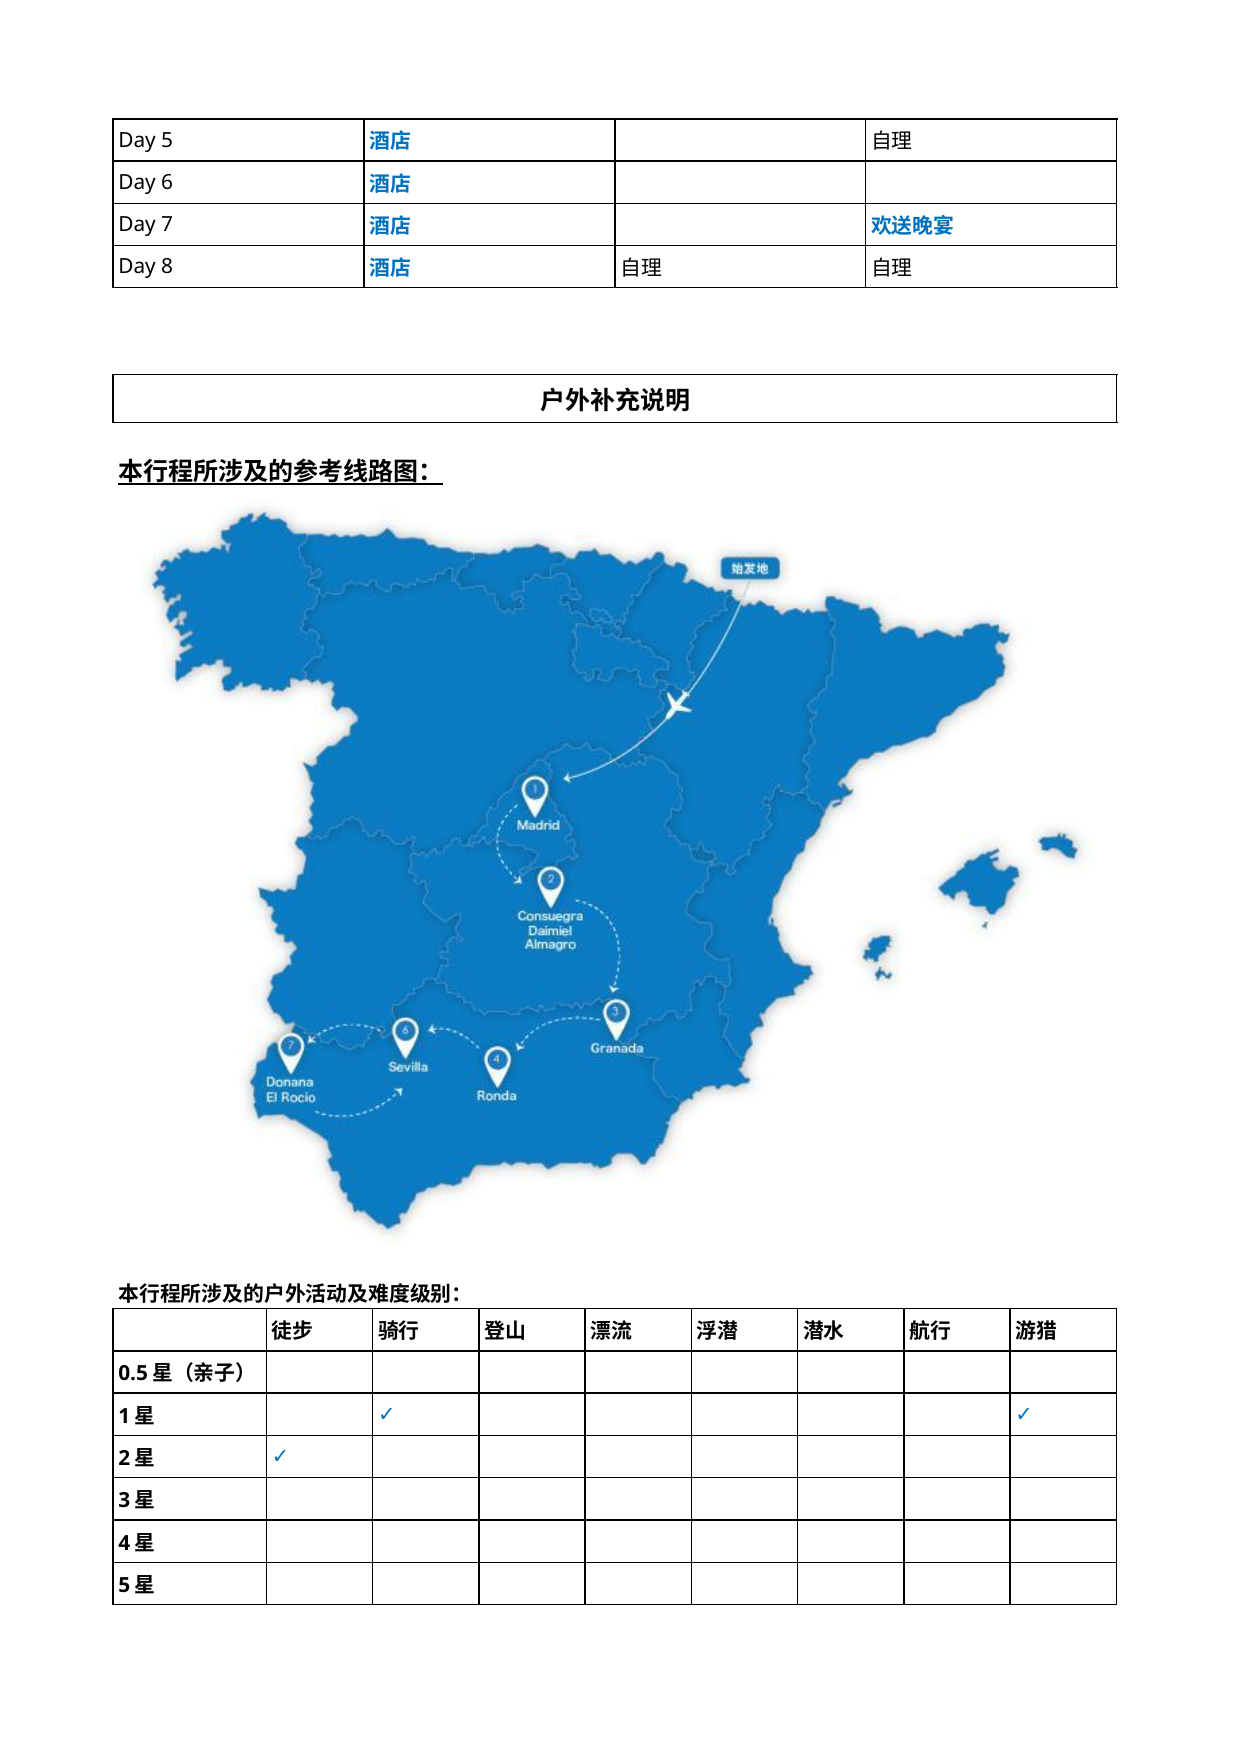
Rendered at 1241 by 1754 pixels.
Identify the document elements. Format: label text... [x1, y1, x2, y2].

table_cell 酒店 [365, 246, 614, 287]
table_cell [480, 1521, 584, 1561]
table_header [114, 1309, 266, 1350]
table_cell 自理 [866, 120, 1116, 160]
table_cell [373, 1478, 478, 1519]
text 本行程所涉及的户外活动及难度级别： [118, 1277, 1122, 1308]
table_cell Day 5 [114, 120, 363, 160]
table_header 游猎 [1011, 1309, 1116, 1350]
text 本行程所涉及的参考线路图： [118, 452, 1122, 488]
table_cell [267, 1563, 372, 1604]
table_cell [798, 1394, 903, 1434]
table_cell Day 6 [114, 162, 363, 202]
table_cell [267, 1352, 372, 1392]
table_cell 2星 [114, 1436, 266, 1477]
table_cell [1011, 1478, 1116, 1519]
table_header 徒步 [267, 1309, 372, 1350]
table_cell [1011, 1436, 1116, 1477]
table_header 户外补充说明 [114, 375, 1116, 422]
table_cell Day 7 [114, 204, 363, 244]
table_cell [1011, 1521, 1116, 1561]
table_cell [692, 1352, 797, 1392]
table_cell 3星 [114, 1478, 266, 1519]
table_cell [798, 1521, 903, 1561]
table_cell 5星 [114, 1563, 266, 1604]
table_cell 酒店 [365, 162, 614, 202]
table_cell [1011, 1563, 1116, 1604]
table_cell [586, 1563, 691, 1604]
table_cell [373, 1521, 478, 1561]
table_cell [905, 1394, 1009, 1434]
table_cell [480, 1394, 584, 1434]
table_cell [586, 1521, 691, 1561]
table_cell 欢送晚宴 [866, 204, 1116, 244]
table_cell [905, 1352, 1009, 1392]
table_cell [692, 1521, 797, 1561]
table_cell 1星 [114, 1394, 266, 1434]
table_cell ✓ [373, 1394, 478, 1434]
table_cell 酒店 [365, 204, 614, 244]
table_cell [616, 120, 865, 160]
table_cell [692, 1394, 797, 1434]
table_cell 4星 [114, 1521, 266, 1561]
table_cell [905, 1521, 1009, 1561]
table_cell [586, 1478, 691, 1519]
table_header 潜水 [798, 1309, 903, 1350]
table_cell [480, 1352, 584, 1392]
table_cell [480, 1563, 584, 1604]
table_cell [373, 1352, 478, 1392]
table_cell [905, 1563, 1009, 1604]
table_header 骑行 [373, 1309, 478, 1350]
table_cell [905, 1478, 1009, 1519]
table_cell [586, 1436, 691, 1477]
table_cell [267, 1478, 372, 1519]
table_cell [373, 1563, 478, 1604]
table_cell 自理 [866, 246, 1116, 287]
table_cell 自理 [616, 246, 865, 287]
table_cell ✓ [267, 1436, 372, 1477]
table_cell Day 8 [114, 246, 363, 287]
picture [120, 488, 1121, 1249]
table_cell [905, 1436, 1009, 1477]
table_cell [692, 1563, 797, 1604]
table_cell [798, 1563, 903, 1604]
table_cell [586, 1394, 691, 1434]
table_cell [267, 1521, 372, 1561]
table_cell [480, 1478, 584, 1519]
table_cell [373, 1436, 478, 1477]
table_cell 0.5星（亲子） [114, 1352, 266, 1392]
table_cell ✓ [1011, 1394, 1116, 1434]
table_cell [480, 1436, 584, 1477]
table_cell [798, 1478, 903, 1519]
table_cell [1011, 1352, 1116, 1392]
table_header 登山 [480, 1309, 584, 1350]
table_cell [692, 1436, 797, 1477]
table_cell [267, 1394, 372, 1434]
table_header 航行 [905, 1309, 1009, 1350]
table_cell [798, 1436, 903, 1477]
table_cell [616, 204, 865, 244]
table_cell [798, 1352, 903, 1392]
table_cell [692, 1478, 797, 1519]
table_cell 酒店 [365, 120, 614, 160]
table_cell [616, 162, 865, 202]
table_header 漂流 [586, 1309, 691, 1350]
table_header 浮潜 [692, 1309, 797, 1350]
table_cell [866, 162, 1116, 202]
table_cell [586, 1352, 691, 1392]
